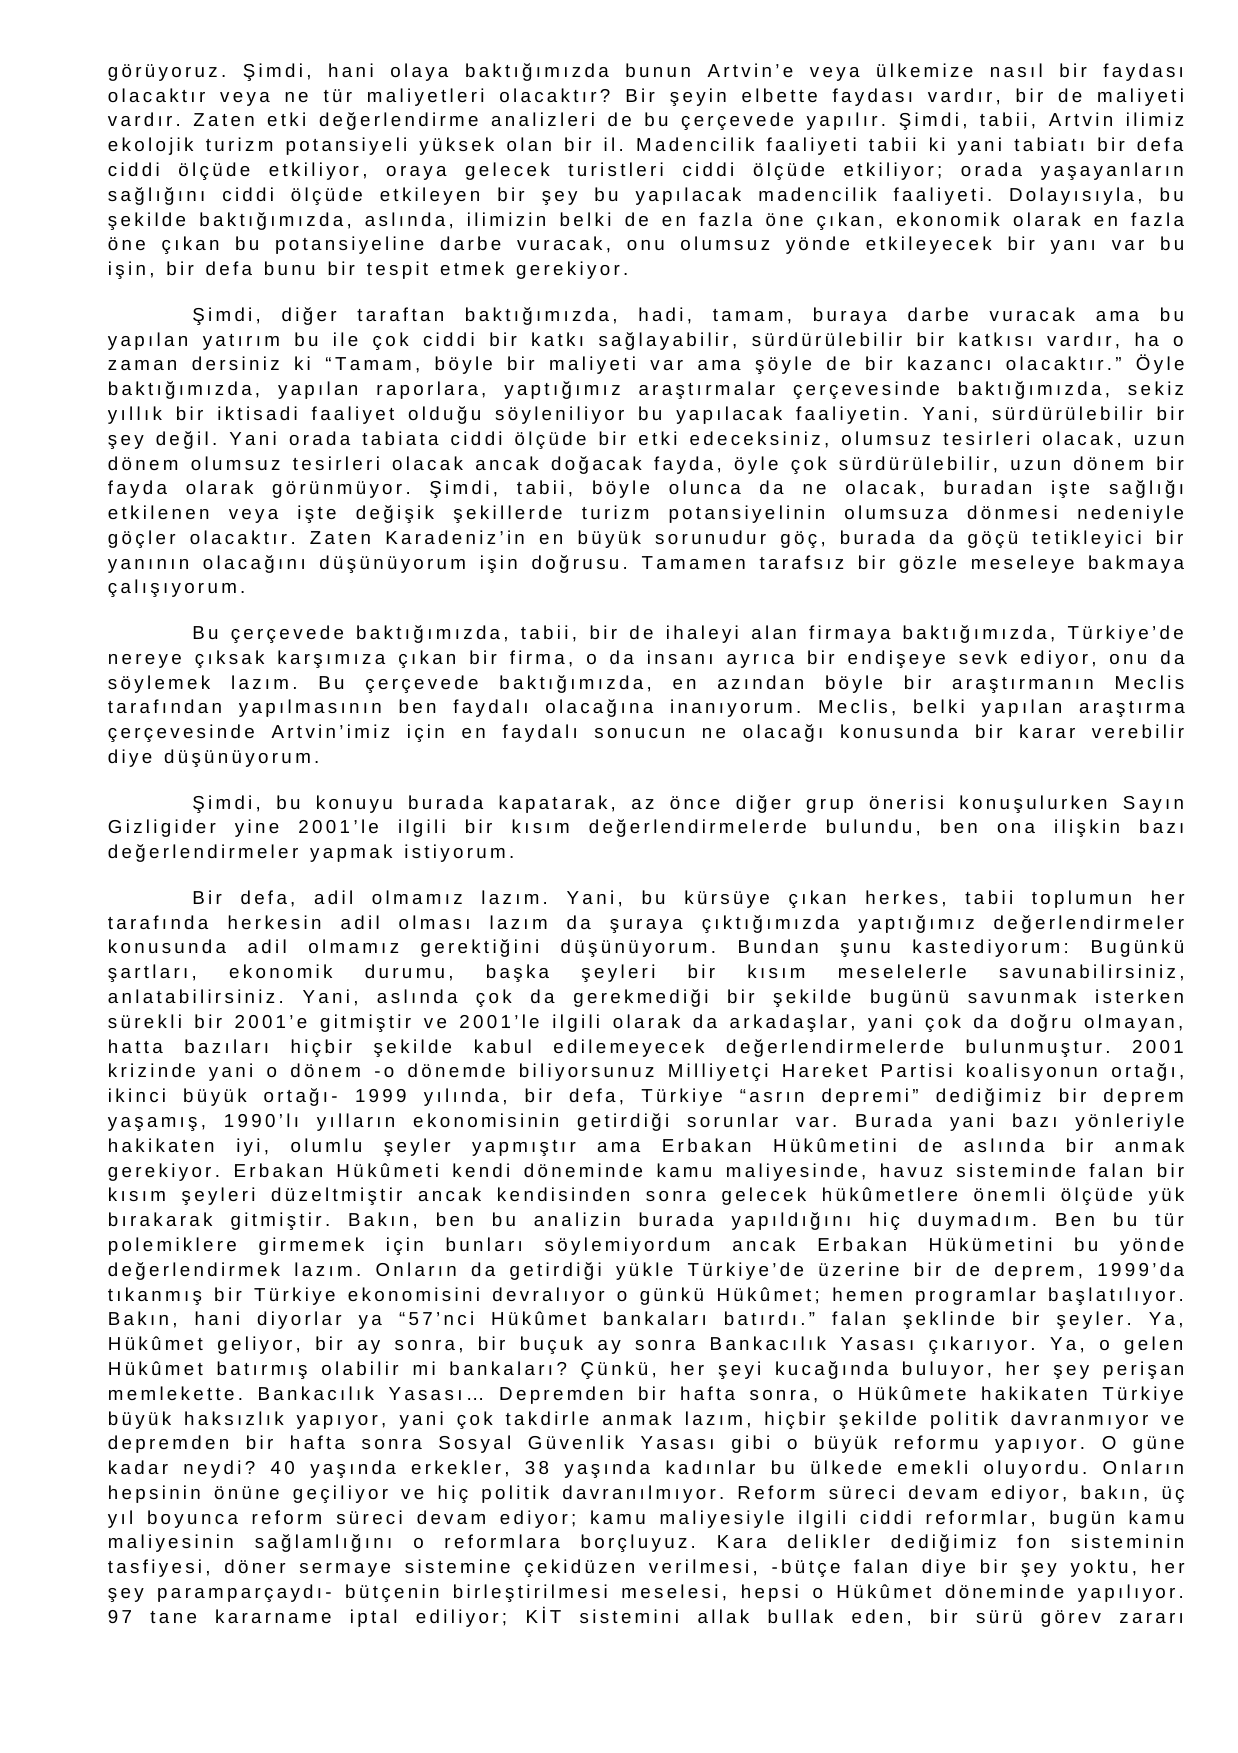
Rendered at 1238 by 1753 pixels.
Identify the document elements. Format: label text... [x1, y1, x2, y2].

text Şimdi, diğer taraftan baktığımızda, hadi, tamam, buraya darbe vuracak ama bu yapılan yatırım bu ile çok ciddi bir katkı sağlayabilir, sürdürülebilir bir katkısı vardır, ha o zaman dersiniz ki “Tamam, böyle bir maliyeti var ama şöyle de bir kazancı olacaktır.” Öyle baktığımızda, yapılan raporlara, yaptığımız araştırmalar çerçevesinde baktığımızda, sekiz yıllık bir iktisadi faaliyet olduğu söyleniliyor bu yapılacak faaliyetin. Yani, sürdürülebilir bir şey değil. Yani orada tabiata ciddi ölçüde bir etki edeceksiniz, olumsuz tesirleri olacak, uzun dönem olumsuz tesirleri olacak ancak doğacak fayda, öyle çok sürdürülebilir, uzun dönem bir fayda olarak görünmüyor. Şimdi, tabii, böyle olunca da ne olacak, buradan işte sağlığı etkilenen veya işte değişik şekillerde turizm potansiyelinin olumsuza dönmesi nedeniyle göçler olacaktır. Zaten Karadeniz’in en büyük sorunudur göç, burada da göçü tetikleyici bir yanının olacağını düşünüyorum işin doğrusu. Tamamen tarafsız bir gözle meseleye bakmaya çalışıyorum. [108, 304, 1186, 598]
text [108, 60, 1186, 279]
text Şimdi, bu konuyu burada kapatarak, az önce diğer grup önerisi konuşulurken Sayın Gizligider yine 2001’le ilgili bir kısım değerlendirmelerde bulundu, ben ona ilişkin bazı değerlendirmeler yapmak istiyorum. [108, 792, 1186, 863]
text Bu çerçevede baktığımızda, tabii, bir de ihaleyi alan firmaya baktığımızda, Türkiye’de nereye çıksak karşımıza çıkan bir firma, o da insanı ayrıca bir endişeye sevk ediyor, onu da söylemek lazım. Bu çerçevede baktığımızda, en azından böyle bir araştırmanın Meclis tarafından yapılmasının ben faydalı olacağına inanıyorum. Meclis, belki yapılan araştırma çerçevesinde Artvin’imiz için en faydalı sonucun ne olacağı konusunda bir karar verebilir diye düşünüyorum. [108, 622, 1186, 767]
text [108, 887, 1186, 1627]
